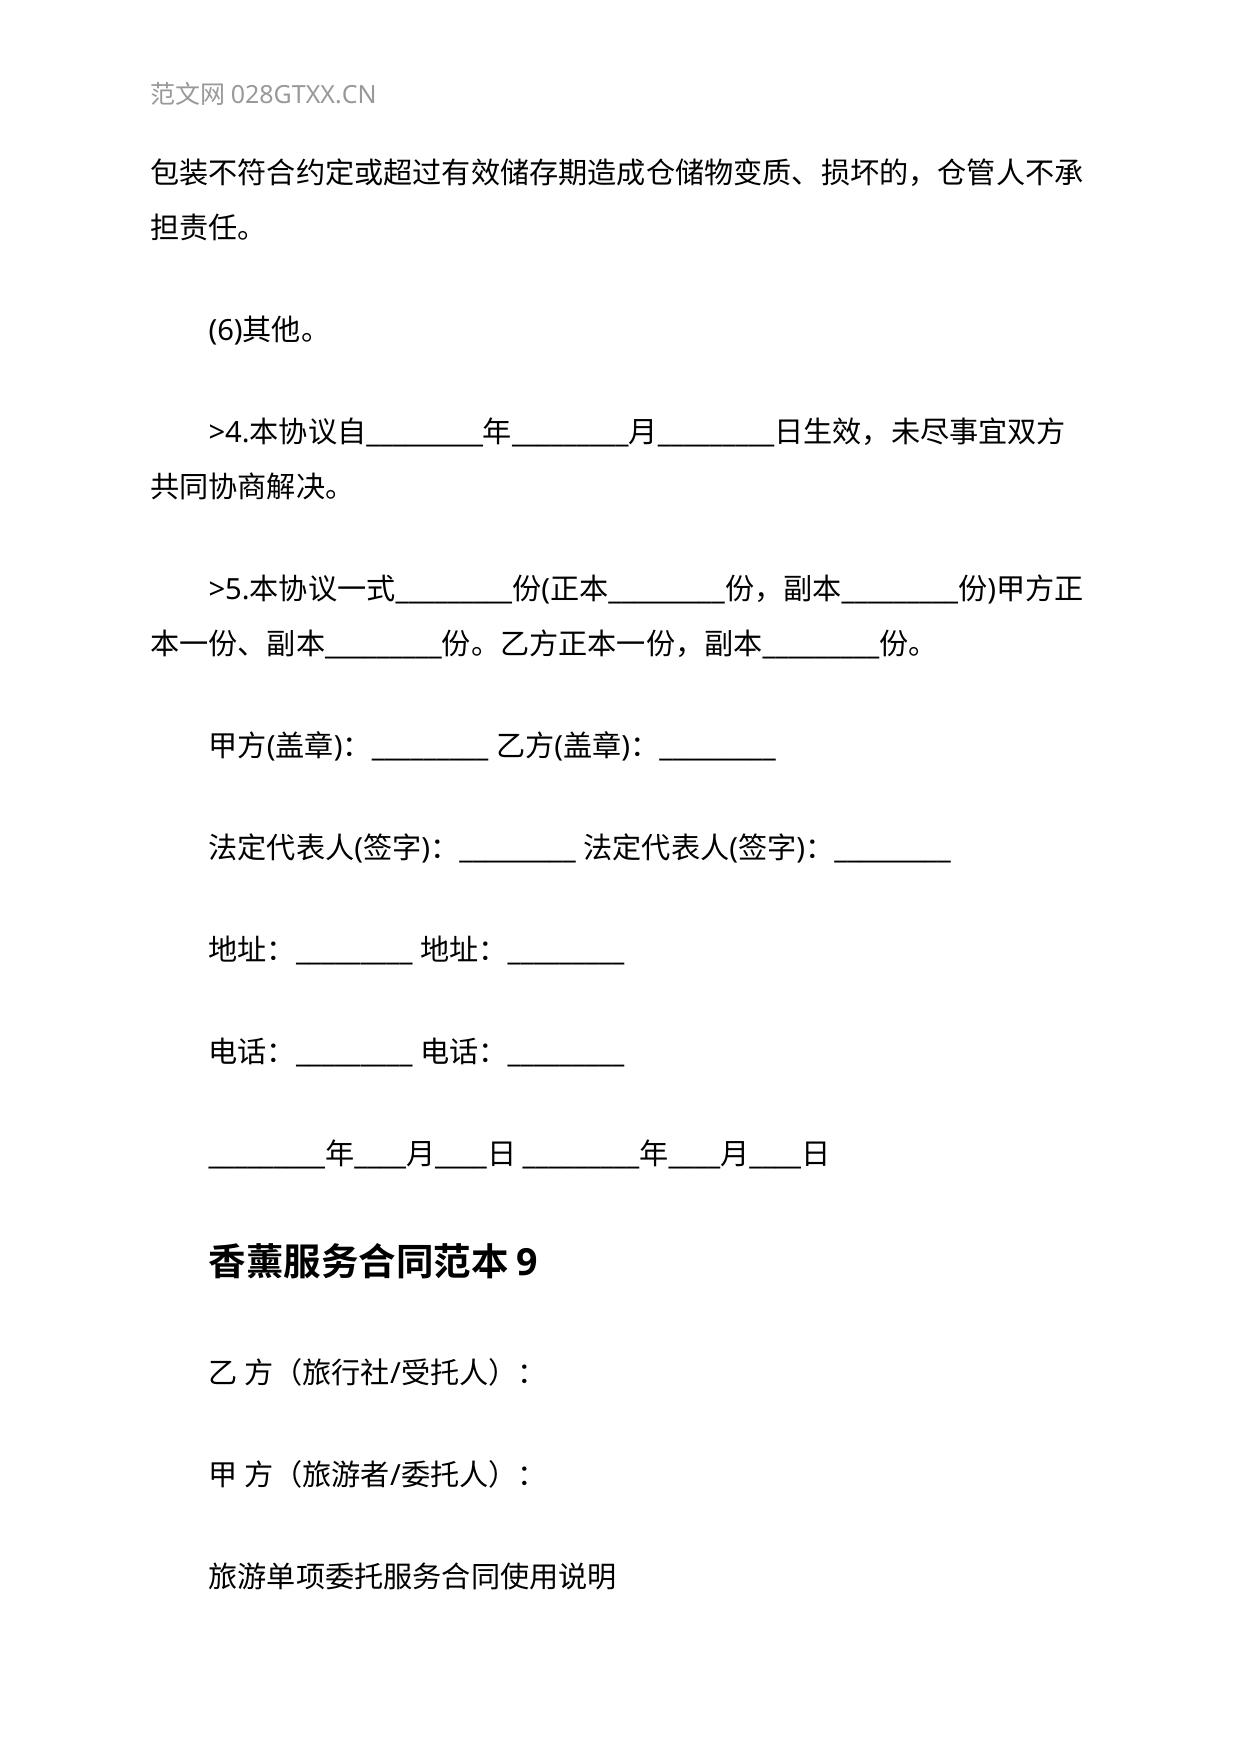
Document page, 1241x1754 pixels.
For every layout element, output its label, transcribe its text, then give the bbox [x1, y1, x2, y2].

text 甲 方（旅游者/委托人）： [150, 1452, 1090, 1494]
text 法定代表人(签字)：_________ 法定代表人(签字)：_________ [150, 824, 1090, 867]
text (6)其他。 [150, 307, 1090, 349]
text 电话：_________ 电话：_________ [150, 1028, 1090, 1071]
text 乙 方（旅行社/受托人）： [150, 1350, 1090, 1392]
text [150, 150, 1090, 247]
text 香薰服务合同范本9 [150, 1232, 1090, 1287]
text 甲方(盖章)：_________ 乙方(盖章)：_________ [150, 722, 1090, 765]
text 旅游单项委托服务合同使用说明 [150, 1554, 1090, 1596]
text 地址：_________ 地址：_________ [150, 926, 1090, 969]
text >4.本协议自_________年_________月_________日生效，未尽事宜双方共同协商解决。 [150, 409, 1090, 506]
text _________年____月____日 _________年____月____日 [150, 1130, 1090, 1173]
text >5.本协议一式_________份(正本_________份，副本_________份)甲方正本一份、副本_________份。乙方正本一份，副本_________份。 [150, 565, 1090, 663]
